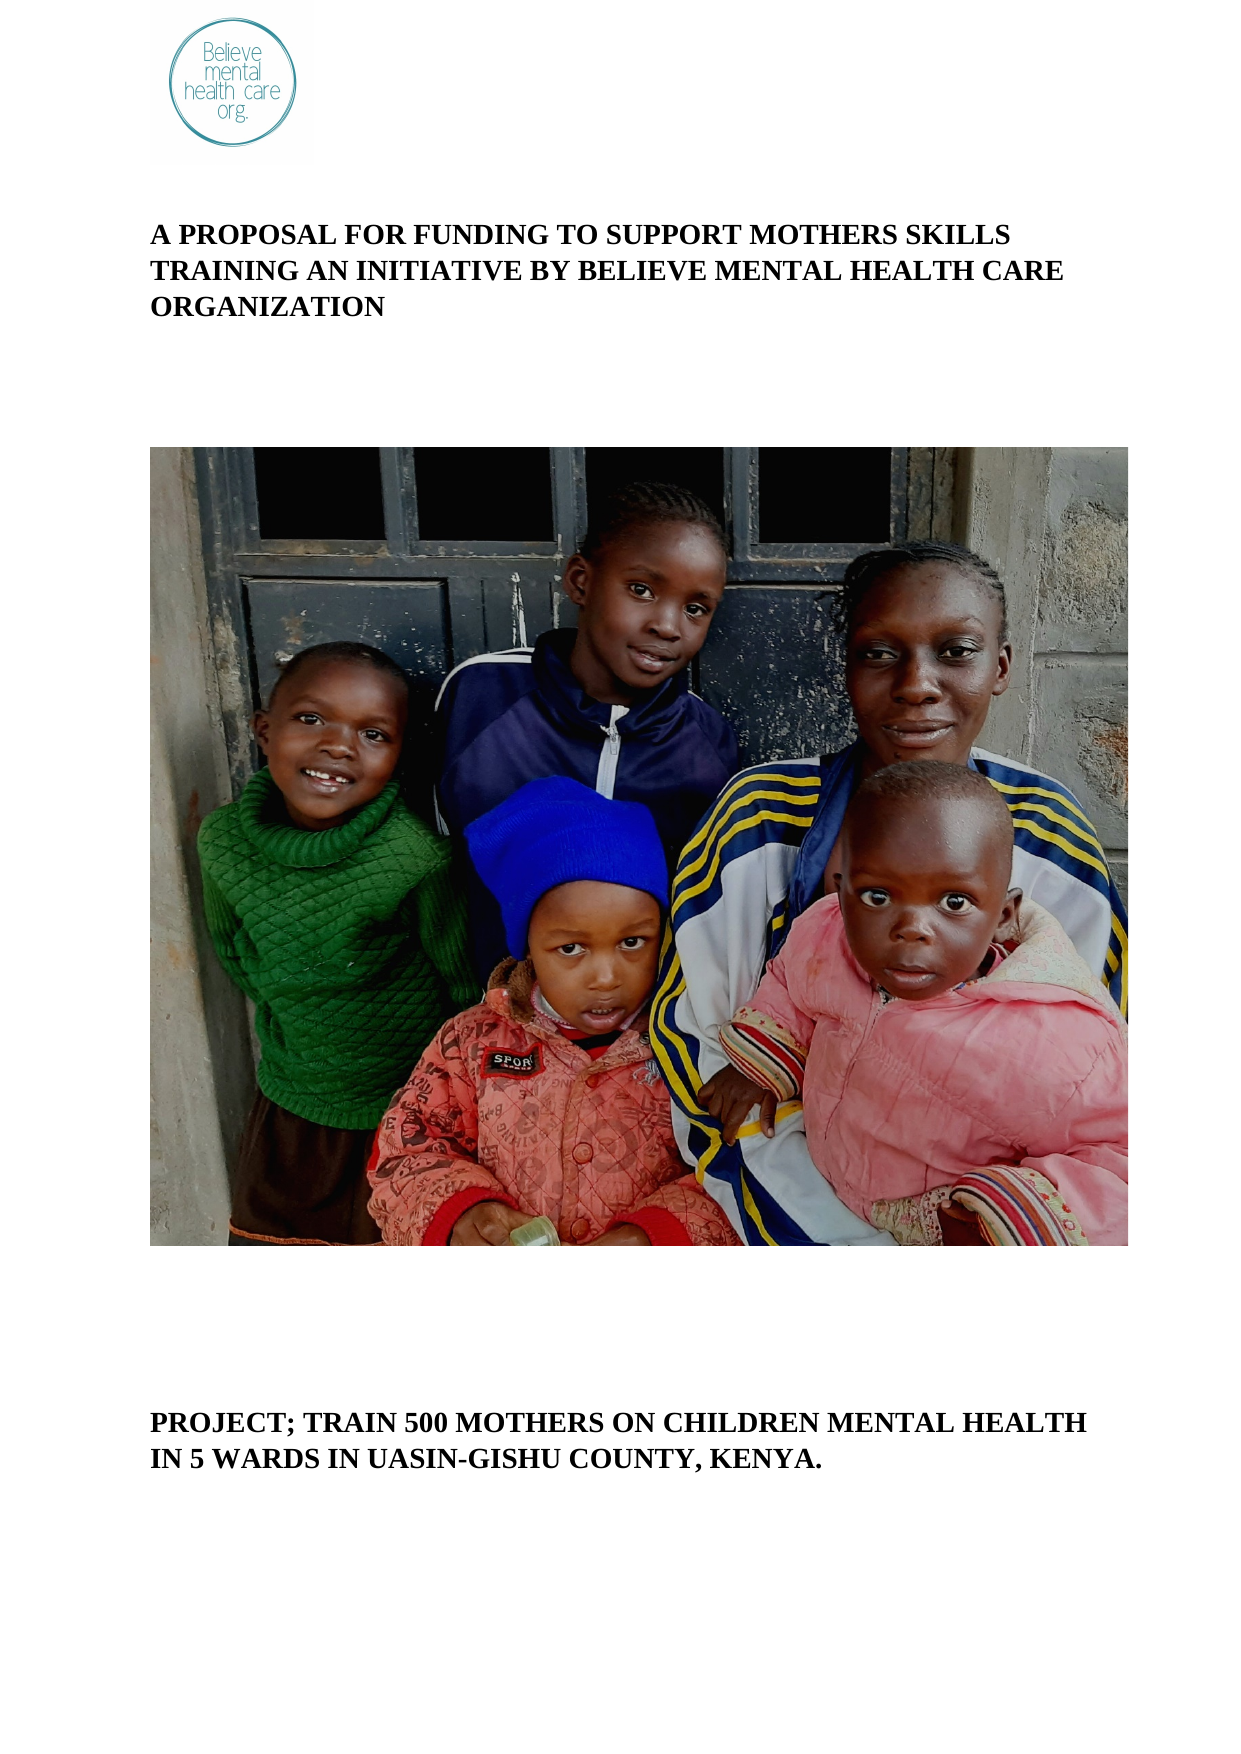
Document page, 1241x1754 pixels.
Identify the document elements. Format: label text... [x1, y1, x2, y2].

text A PROPOSAL FOR FUNDING TO SUPPORT MOTHERS SKILLS TRAINING AN INITIATIVE BY BELIEVE MENTAL HEALTH CARE ORGANIZATION [150, 217, 1092, 323]
picture [150, 0, 315, 165]
picture [150, 447, 1129, 1246]
text PROJECT; TRAIN 500 MOTHERS ON CHILDREN MENTAL HEALTH IN 5 WARDS IN UASIN-GISHU COUNTY, KENYA. [150, 1405, 1092, 1475]
